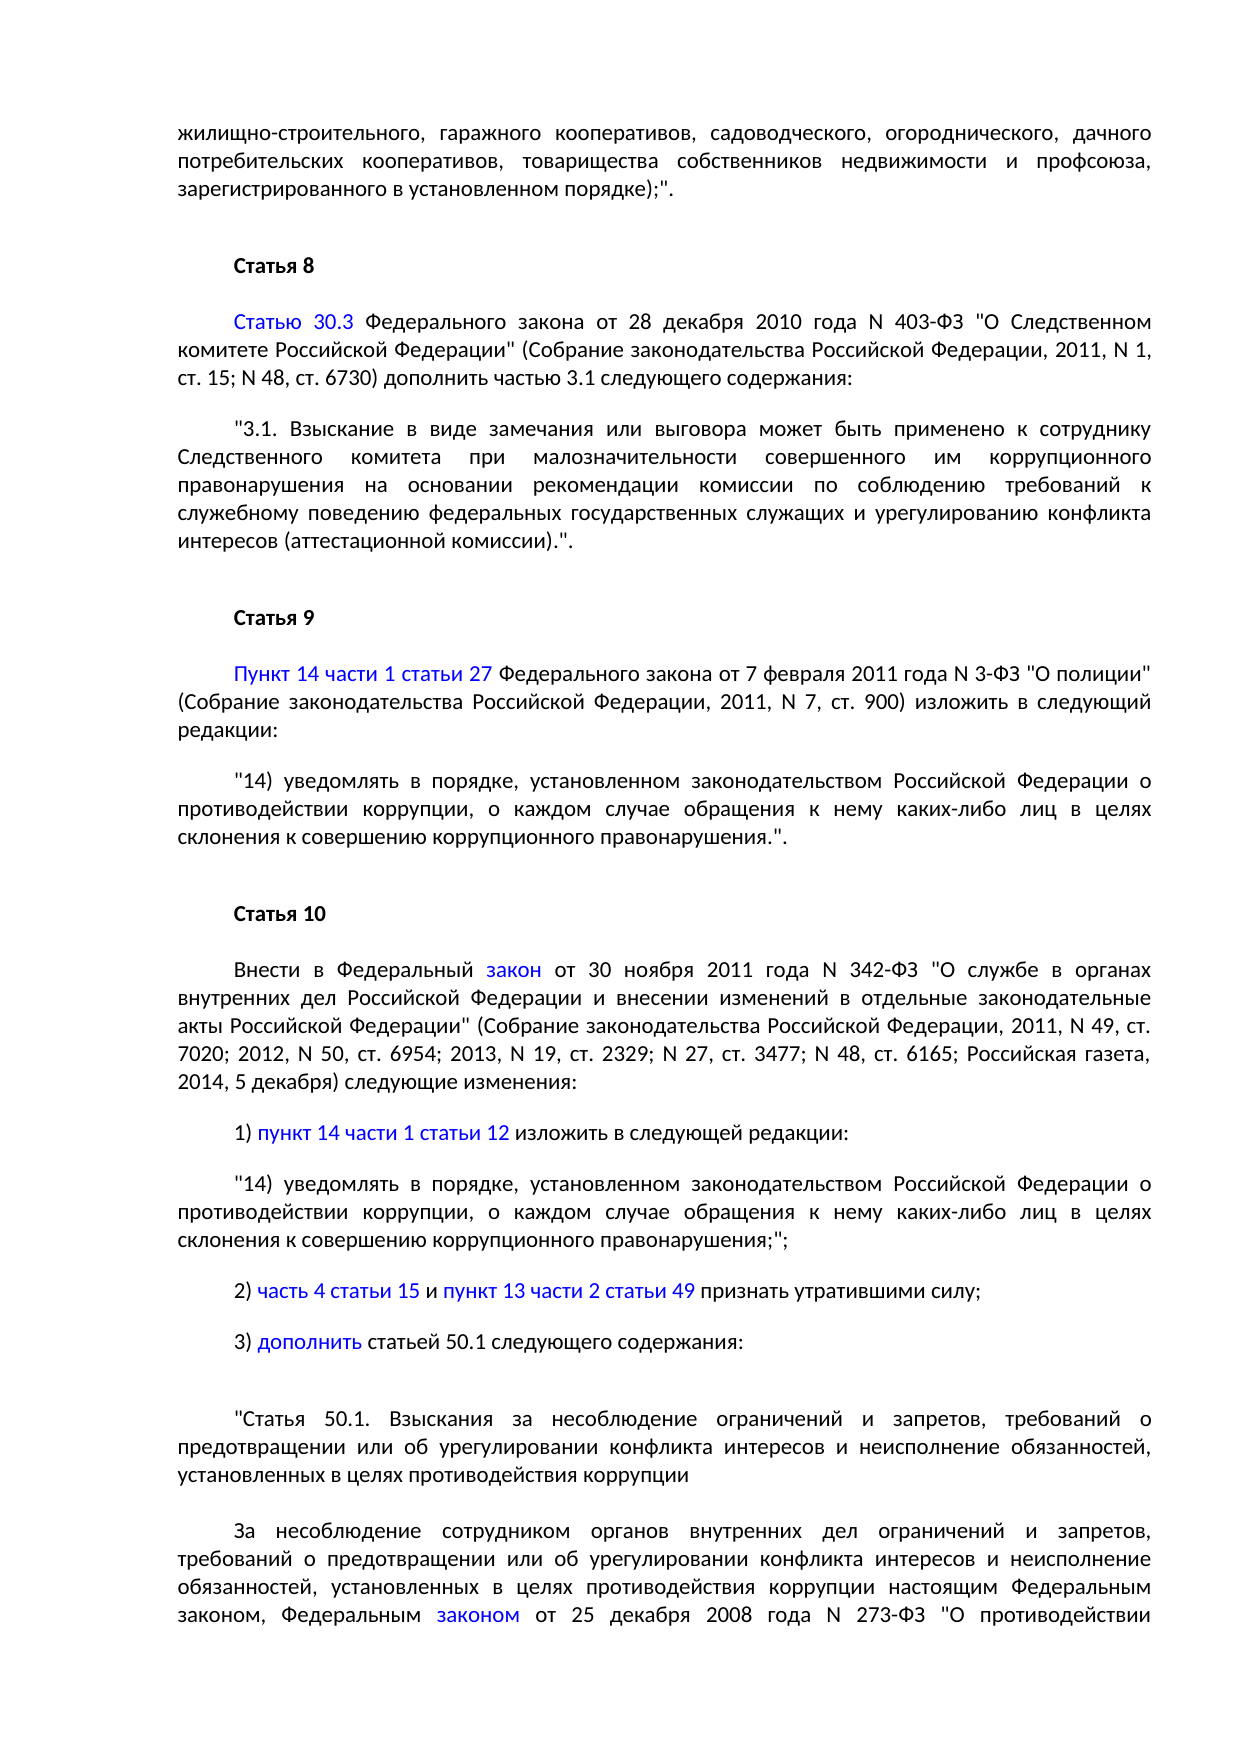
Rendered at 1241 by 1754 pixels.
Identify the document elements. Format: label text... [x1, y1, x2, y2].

text "3.1. Взыскание в виде замечания или выговора может быть применено к сотруднику Следственного комитета при малозначительности совершенного им коррупционного правонарушения на основании рекомендации комиссии по соблюдению требований к служебному поведению федеральных государственных служащих и урегулированию конфликта интересов (аттестационной комиссии).". [177, 414, 1152, 554]
text 3) дополнить статьей 50.1 следующего содержания: [177, 1327, 1152, 1355]
text "Статья 50.1. Взыскания за несоблюдение ограничений и запретов, требований о предотвращении или об урегулировании конфликта интересов и неисполнение обязанностей, установленных в целях противодействия коррупции [177, 1404, 1152, 1488]
text "14) уведомлять в порядке, установленном законодательством Российской Федерации о противодействии коррупции, о каждом случае обращения к нему каких-либо лиц в целях склонения к совершению коррупционного правонарушения;"; [177, 1169, 1152, 1253]
title Статья 10 [177, 899, 1152, 927]
text Статью 30.3 Федерального закона от 28 декабря 2010 года N 403-ФЗ "О Следственном комитете Российской Федерации" (Собрание законодательства Российской Федерации, 2011, N 1, ст. 15; N 48, ст. 6730) дополнить частью 3.1 следующего содержания: [177, 307, 1152, 391]
text "14) уведомлять в порядке, установленном законодательством Российской Федерации о противодействии коррупции, о каждом случае обращения к нему каких-либо лиц в целях склонения к совершению коррупционного правонарушения.". [177, 766, 1152, 850]
title Статья 8 [177, 251, 1152, 279]
title Статья 9 [177, 603, 1152, 631]
text 2) часть 4 статьи 15 и пункт 13 части 2 статьи 49 признать утратившими силу; [177, 1276, 1152, 1304]
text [177, 1516, 1152, 1628]
text Внести в Федеральный закон от 30 ноября 2011 года N 342-ФЗ "О службе в органах внутренних дел Российской Федерации и внесении изменений в отдельные законодательные акты Российской Федерации" (Собрание законодательства Российской Федерации, 2011, N 49, ст. 7020; 2012, N 50, ст. 6954; 2013, N 19, ст. 2329; N 27, ст. 3477; N 48, ст. 6165; Российская газета, 2014, 5 декабря) следующие изменения: [177, 955, 1152, 1095]
text Пункт 14 части 1 статьи 27 Федерального закона от 7 февраля 2011 года N 3-ФЗ "О полиции" (Собрание законодательства Российской Федерации, 2011, N 7, ст. 900) изложить в следующий редакции: [177, 659, 1152, 743]
text 1) пункт 14 части 1 статьи 12 изложить в следующей редакции: [177, 1118, 1152, 1146]
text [177, 118, 1152, 202]
